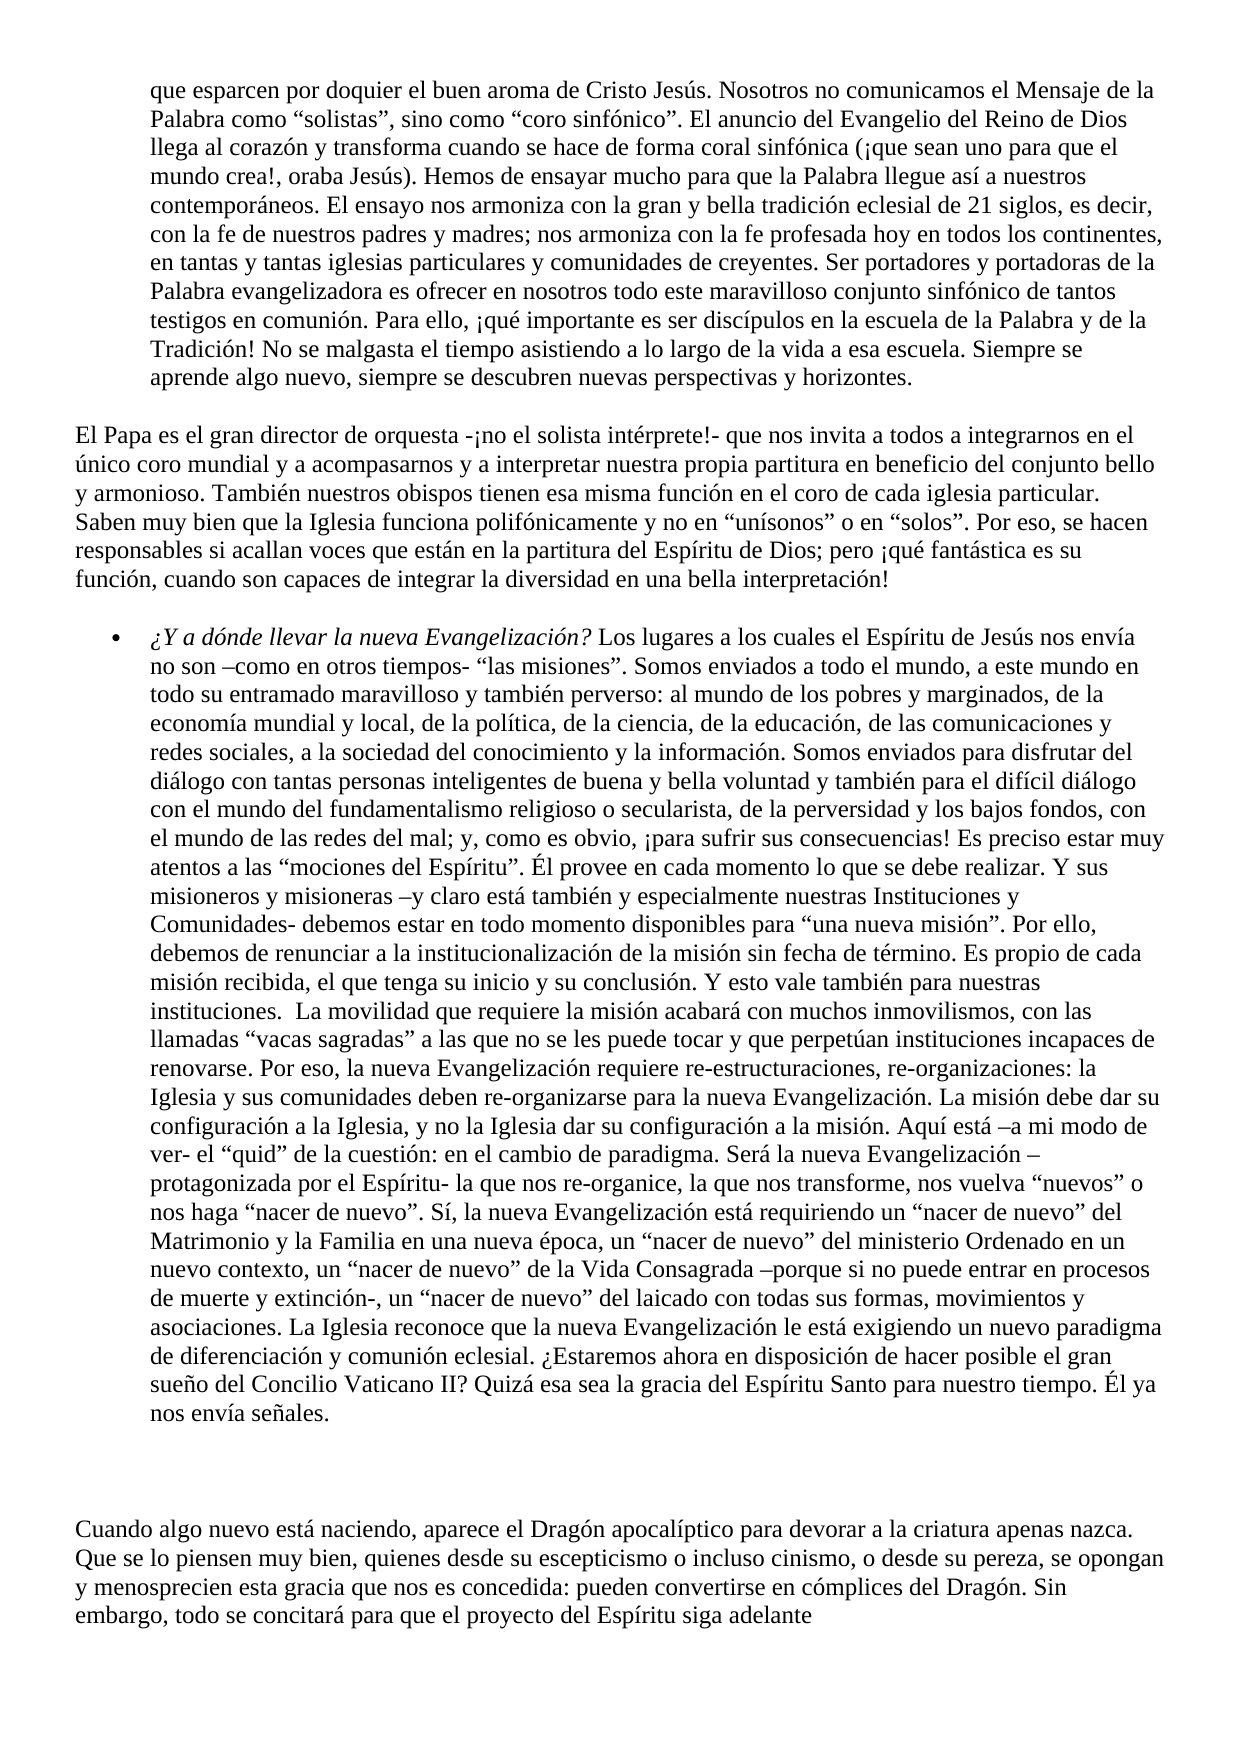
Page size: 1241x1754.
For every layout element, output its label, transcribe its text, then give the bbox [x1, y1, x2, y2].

list ¿Y a dónde llevar la nueva Evangelización? Los lugares a los cuales el Espíritu de Jesús nos envía no son –como en otros tiempos- “las misiones”. Somos enviados a todo el mundo, a este mundo en todo su entramado maravilloso y también perverso: al mundo de los pobres y marginados, de la economía mundial y local, de la política, de la ciencia, de la educación, de las comunicaciones y redes sociales, a la sociedad del conocimiento y la información. Somos enviados para disfrutar del diálogo con tantas personas inteligentes de buena y bella voluntad y también para el difícil diálogo con el mundo del fundamentalismo religioso o secularista, de la perversidad y los bajos fondos, con el mundo de las redes del mal; y, como es obvio, ¡para sufrir sus consecuencias! Es preciso estar muy atentos a las “mociones del Espíritu”. Él provee en cada momento lo que se debe realizar. Y sus misioneros y misioneras –y claro está también y especialmente nuestras Instituciones y Comunidades- debemos estar en todo momento disponibles para “una nueva misión”. Por ello, debemos de renunciar a la institucionalización de la misión sin fecha de término. Es propio de cada misión recibida, el que tenga su inicio y su conclusión. Y esto vale también para nuestras instituciones. La movilidad que requiere la misión acabará con muchos inmovilismos, con las llamadas “vacas sagradas” a las que no se les puede tocar y que perpetúan instituciones incapaces de renovarse. Por eso, la nueva Evangelización requiere re-estructuraciones, re-organizaciones: la Iglesia y sus comunidades deben re-organizarse para la nueva Evangelización. La misión debe dar su configuración a la Iglesia, y no la Iglesia dar su configuración a la misión. Aquí está –a mi modo de ver- el “quid” de la cuestión: en el cambio de paradigma. Será la nueva Evangelización –protagonizada por el Espíritu- la que nos re-organice, la que nos transforme, nos vuelva “nuevos” o nos haga “nacer de nuevo”. Sí, la nueva Evangelización está requiriendo un “nacer de nuevo” del Matrimonio y la Familia en una nueva época, un “nacer de nuevo” del ministerio Ordenado en un nuevo contexto, un “nacer de nuevo” de la Vida Consagrada –porque si no puede entrar en procesos de muerte y extinción-, un “nacer de nuevo” del laicado con todas sus formas, movimientos y asociaciones. La Iglesia reconoce que la nueva Evangelización le está exigiendo un nuevo paradigma de diferenciación y comunión eclesial. ¿Estaremos ahora en disposición de hacer posible el gran sueño del Concilio Vaticano II? Quizá esa sea la gracia del Espíritu Santo para nuestro tiempo. Él ya nos envía señales. [112, 622, 1165, 1427]
text Cuando algo nuevo está naciendo, aparece el Dragón apocalíptico para devorar a la criatura apenas nazca. Que se lo piensen muy bien, quienes desde su escepticismo o incluso cinismo, o desde su pereza, se opongan y menosprecien esta gracia que nos es concedida: pueden convertirse en cómplices del Dragón. Sin embargo, todo se concitará para que el proyecto del Espíritu siga adelante [75, 1514, 1165, 1629]
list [112, 75, 1165, 391]
text El Papa es el gran director de orquesta -¡no el solista intérprete!- que nos invita a todos a integrarnos en el único coro mundial y a acompasarnos y a interpretar nuestra propia partitura en beneficio del conjunto bello y armonioso. También nuestros obispos tienen esa misma función en el coro de cada iglesia particular. Saben muy bien que la Iglesia funciona polifónicamente y no en “unísonos” o en “solos”. Por eso, se hacen responsables si acallan voces que están en la partitura del Espíritu de Dios; pero ¡qué fantástica es su función, cuando son capaces de integrar la diversidad en una bella interpretación! [75, 420, 1165, 593]
